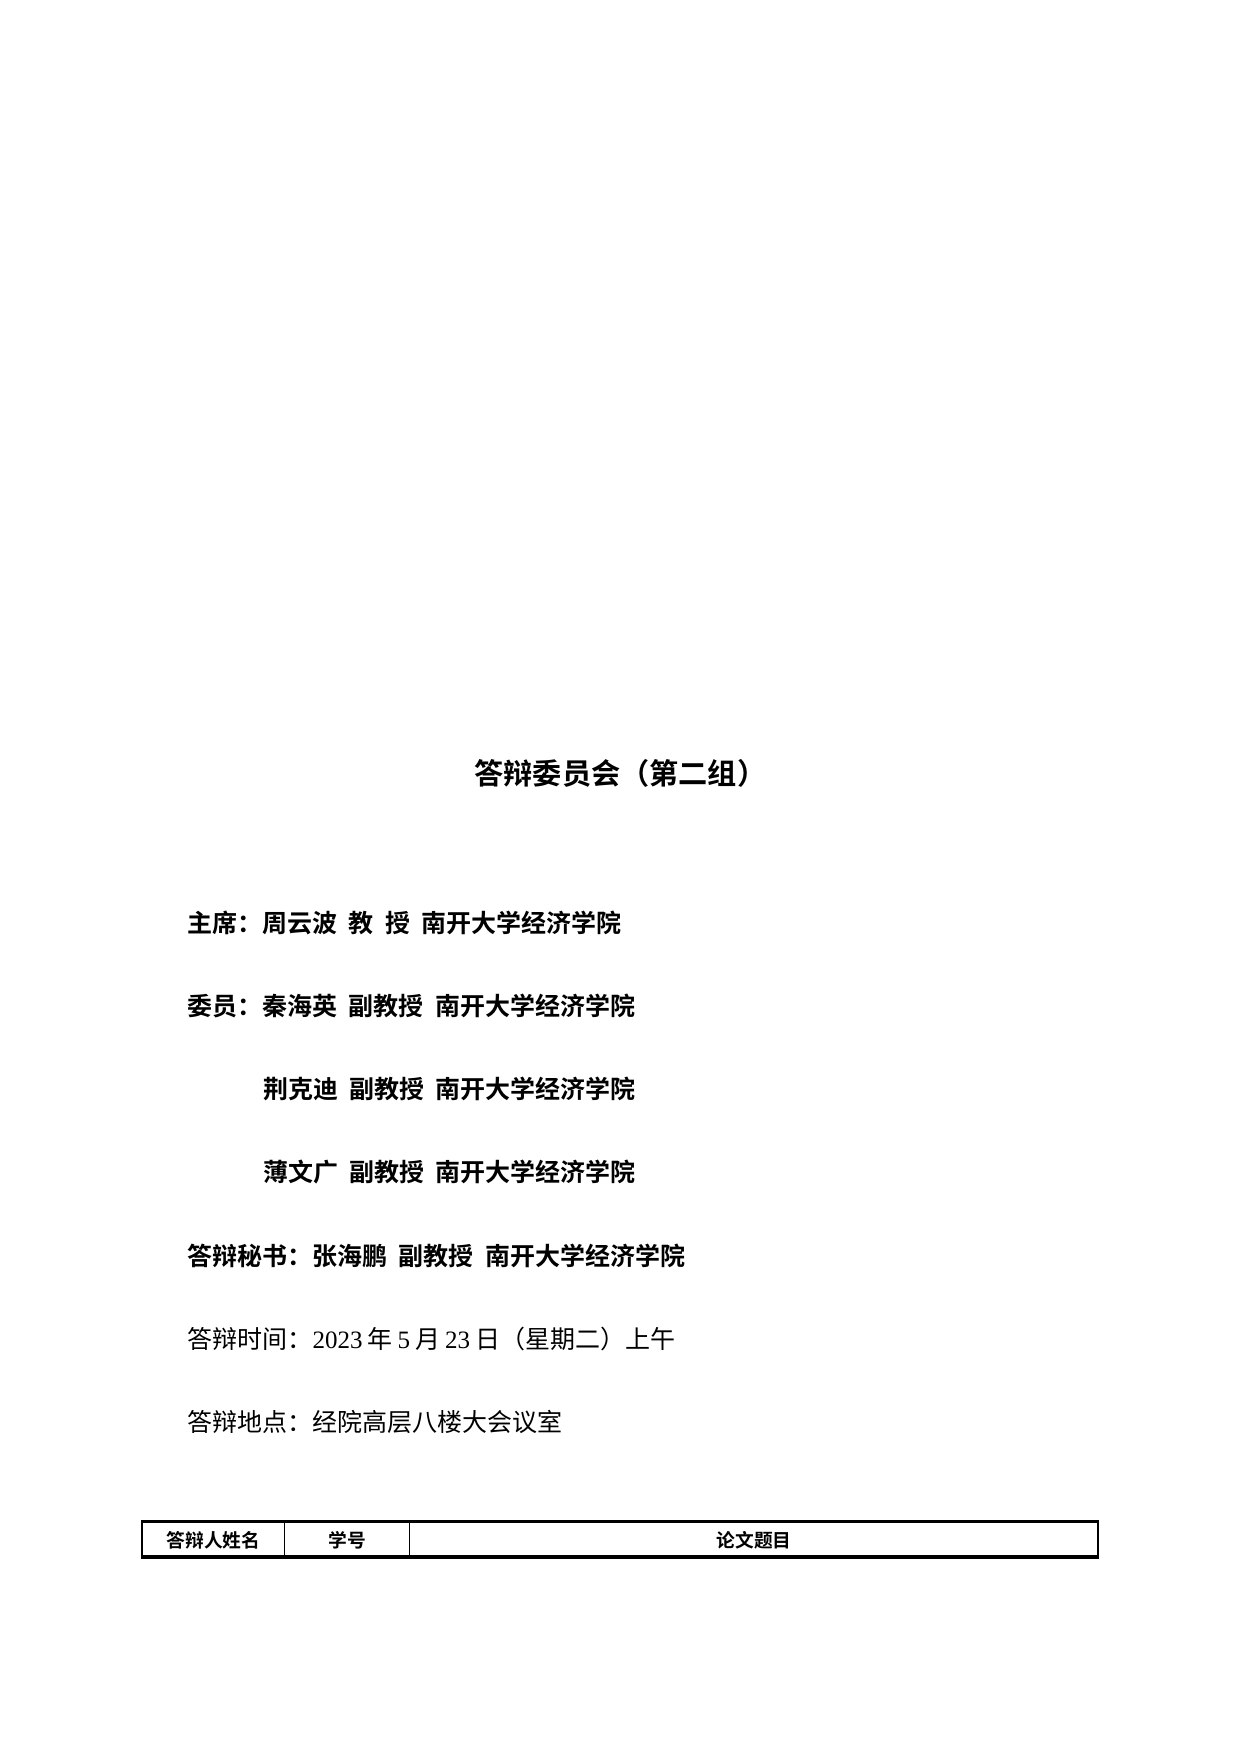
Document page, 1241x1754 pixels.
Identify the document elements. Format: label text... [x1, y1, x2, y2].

table_header 答辩人姓名 [143, 1523, 284, 1555]
table_header 论文题目 [410, 1523, 1097, 1555]
table_header 学号 [285, 1523, 409, 1555]
text 答辩委员会（第二组） [187, 739, 1053, 804]
text 主席：周云波 教 授 南开大学经济学院 [187, 889, 1053, 954]
text 荆克迪 副教授 南开大学经济学院 [187, 1055, 1053, 1120]
text 答辩地点：经院高层八楼大会议室 [187, 1388, 1053, 1453]
text 答辩时间：2023年5月23日（星期二）上午 [187, 1305, 1053, 1370]
text 答辩秘书：张海鹏 副教授 南开大学经济学院 [187, 1222, 1053, 1287]
text 薄文广 副教授 南开大学经济学院 [187, 1138, 1053, 1203]
text 委员：秦海英 副教授 南开大学经济学院 [187, 972, 1053, 1037]
